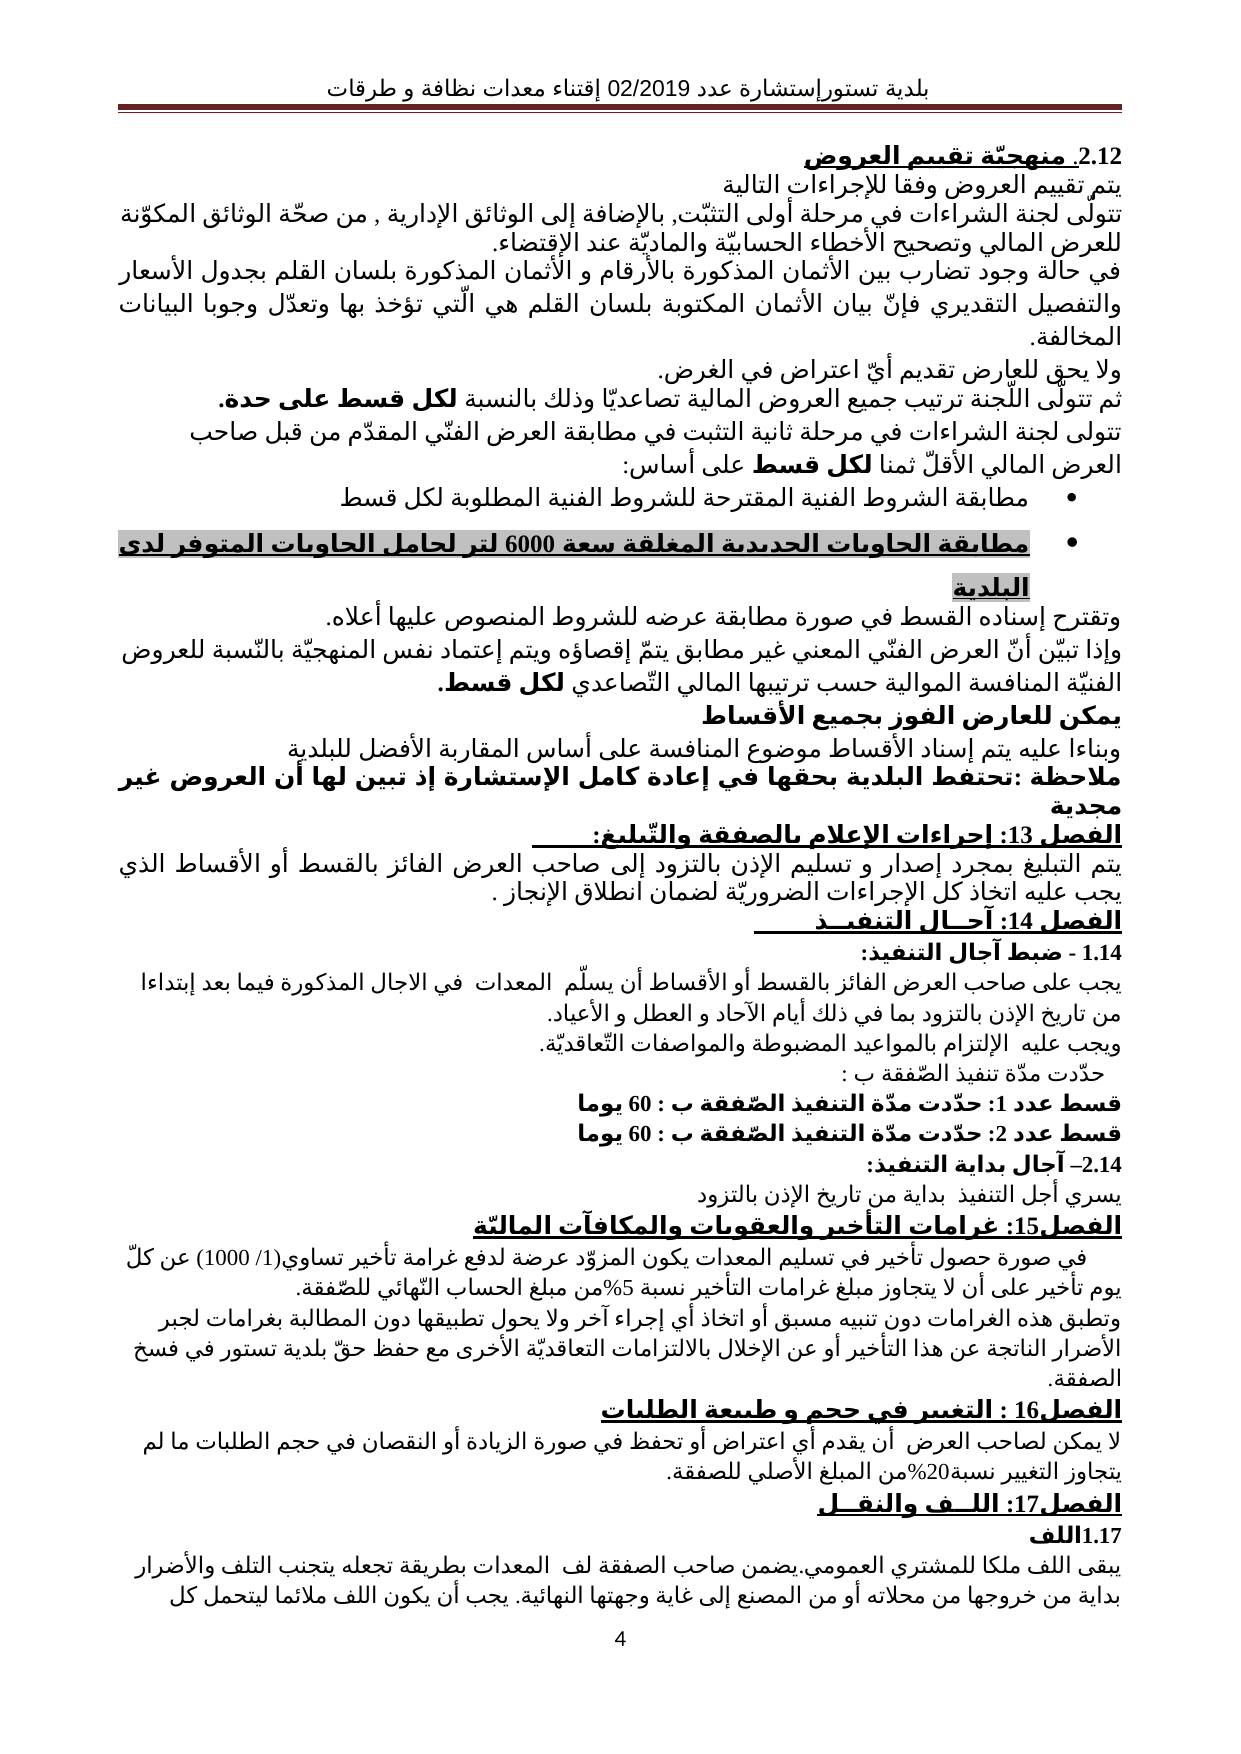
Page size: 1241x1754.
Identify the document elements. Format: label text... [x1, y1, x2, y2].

text وتطبق هذه الغرامات دون تنبيه مسبق أو اتخاذ أي إجراء آخر ولا يحول تطبيقها دون المطالبة بغرامات لجبر الأضرار الناتجة عن هذا التأخير أو عن الإخلال بالالتزامات التعاقديّة الأخرى مع حفظ حقّ بلدية تستور في فسخ الصفقة. [118, 1304, 1122, 1391]
text يسري أجل التنفيذ بداية من تاريخ الإذن بالتزود [118, 1181, 1122, 1207]
text يمكن للعارض الفوز بجميع الأقساط [118, 701, 1122, 729]
text يجب على صاحب العرض الفائز بالقسط أو الأقساط أن يسلّم المعدات في الاجال المذكورة فيما بعد إبتداءا من تاريخ الإذن بالتزود بما في ذلك أيام الآحاد و العطل و الأعياد. [118, 969, 1122, 1026]
text الفصل 13: إجراءات الإعلام بالصفقة والتّبليغ: [118, 820, 1122, 849]
text ثم تتولّى اللّجنة ترتيب جميع العروض المالية تصاعديّا وذلك بالنسبة لكل قسط على حدة. [118, 384, 1122, 413]
text ويجب عليه الإلتزام بالمواعيد المضبوطة والمواصفات التّعاقديّة. [118, 1030, 1122, 1056]
text في حالة وجود تضارب بين الأثمان المذكورة بالأرقام و الأثمان المذكورة بلسان القلم بجدول الأسعار والتفصيل التقديري فإنّ بيان الأثمان المكتوبة بلسان القلم هي الّتي تؤخذ بها وتعدّل وجوبا البيانات المخالفة. [118, 256, 1122, 351]
text يتم تقييم العروض وفقا للإجراءات التالية [118, 170, 1122, 199]
list مطابقة الشروط الفنية المقترحة للشروط الفنية المطلوبة لكل قسط [118, 483, 1067, 512]
text حدّدت مدّة تنفيذ الصّفقة ب : [118, 1060, 1122, 1086]
text الفصل17: اللــف والنقــل [118, 1489, 1122, 1517]
text يتم التبليغ بمجرد إصدار و تسليم الإذن بالتزود إلى صاحب العرض الفائز بالقسط أو الأقساط الذي يجب عليه اتخاذ كل الإجراءات الضروريّة لضمان انطلاق الإنجاز . [118, 849, 1122, 906]
text وتقترح إسناده القسط في صورة مطابقة عرضه للشروط المنصوص عليها أعلاه. [118, 602, 1122, 630]
text الفصل 14: آجــال التنفيــذ [118, 906, 1122, 935]
list مطابقة الحاويات الحديدية المغلقة سعة 6000 لتر لحامل الحاويات المتوفر لدى البلدية [118, 516, 1067, 602]
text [118, 1552, 1122, 1608]
text تتولّى لجنة الشراءات في مرحلة أولى التثبّت, بالإضافة إلى الوثائق الإدارية , من صحّة الوثائق المكوّنة للعرض المالي وتصحيح الأخطاء الحسابيّة والماديّة عند الإقتضاء. [118, 199, 1122, 256]
text قسط عدد 2: حدّدت مدّة التنفيذ الصّفقة ب : 60 يوما [118, 1121, 1122, 1147]
text 1.14 - ضبط آجال التنفيذ: [118, 939, 1122, 966]
text 2.14– آجال بداية التنفيذ: [118, 1151, 1122, 1177]
text لا يمكن لصاحب العرض أن يقدم أي اعتراض أو تحفظ في صورة الزيادة أو النقصان في حجم الطلبات ما لم يتجاوز التغيير نسبة20%من المبلغ الأصلي للصفقة. [118, 1428, 1122, 1485]
text 2.12. منهجيّة تقييم العروض [118, 141, 1122, 170]
text وبناءا عليه يتم إسناد الأقساط موضوع المنافسة على أساس المقاربة الأفضل للبلدية [118, 734, 1122, 762]
text الفصل15: غرامات التأخير والعقوبات والمكافآت الماليّة [118, 1211, 1122, 1240]
text 1.17اللف [118, 1522, 1122, 1548]
text ولا يحق للعارض تقديم أيّ اعتراض في الغرض. [118, 355, 1122, 384]
text في صورة حصول تأخير في تسليم المعدات يكون المزوّد عرضة لدفع غرامة تأخير تساوي(1/ 1000) عن كلّ يوم تأخير على أن لا يتجاوز مبلغ غرامات التأخير نسبة 5%من مبلغ الحساب النّهائي للصّفقة. [118, 1244, 1122, 1301]
text تتولى لجنة الشراءات في مرحلة ثانية التثبت في مطابقة العرض الفنّي المقدّم من قبل صاحب العرض المالي الأقلّ ثمنا لكل قسط على أساس: [118, 417, 1122, 479]
text ملاحظة :تحتفط البلدية بحقها في إعادة كامل الإستشارة إذ تبين لها أن العروض غير مجدية [118, 762, 1122, 820]
text وإذا تبيّن أنّ العرض الفنّي المعني غير مطابق يتمّ إقصاؤه ويتم إعتماد نفس المنهجيّة بالنّسبة للعروض الفنيّة المنافسة الموالية حسب ترتيبها المالي التّصاعدي لكل قسط. [118, 635, 1122, 696]
text الفصل16 : التغيير في حجم و طبيعة الطلبات [118, 1395, 1122, 1424]
text قسط عدد 1: حدّدت مدّة التنفيذ الصّفقة ب : 60 يوما [118, 1090, 1122, 1117]
